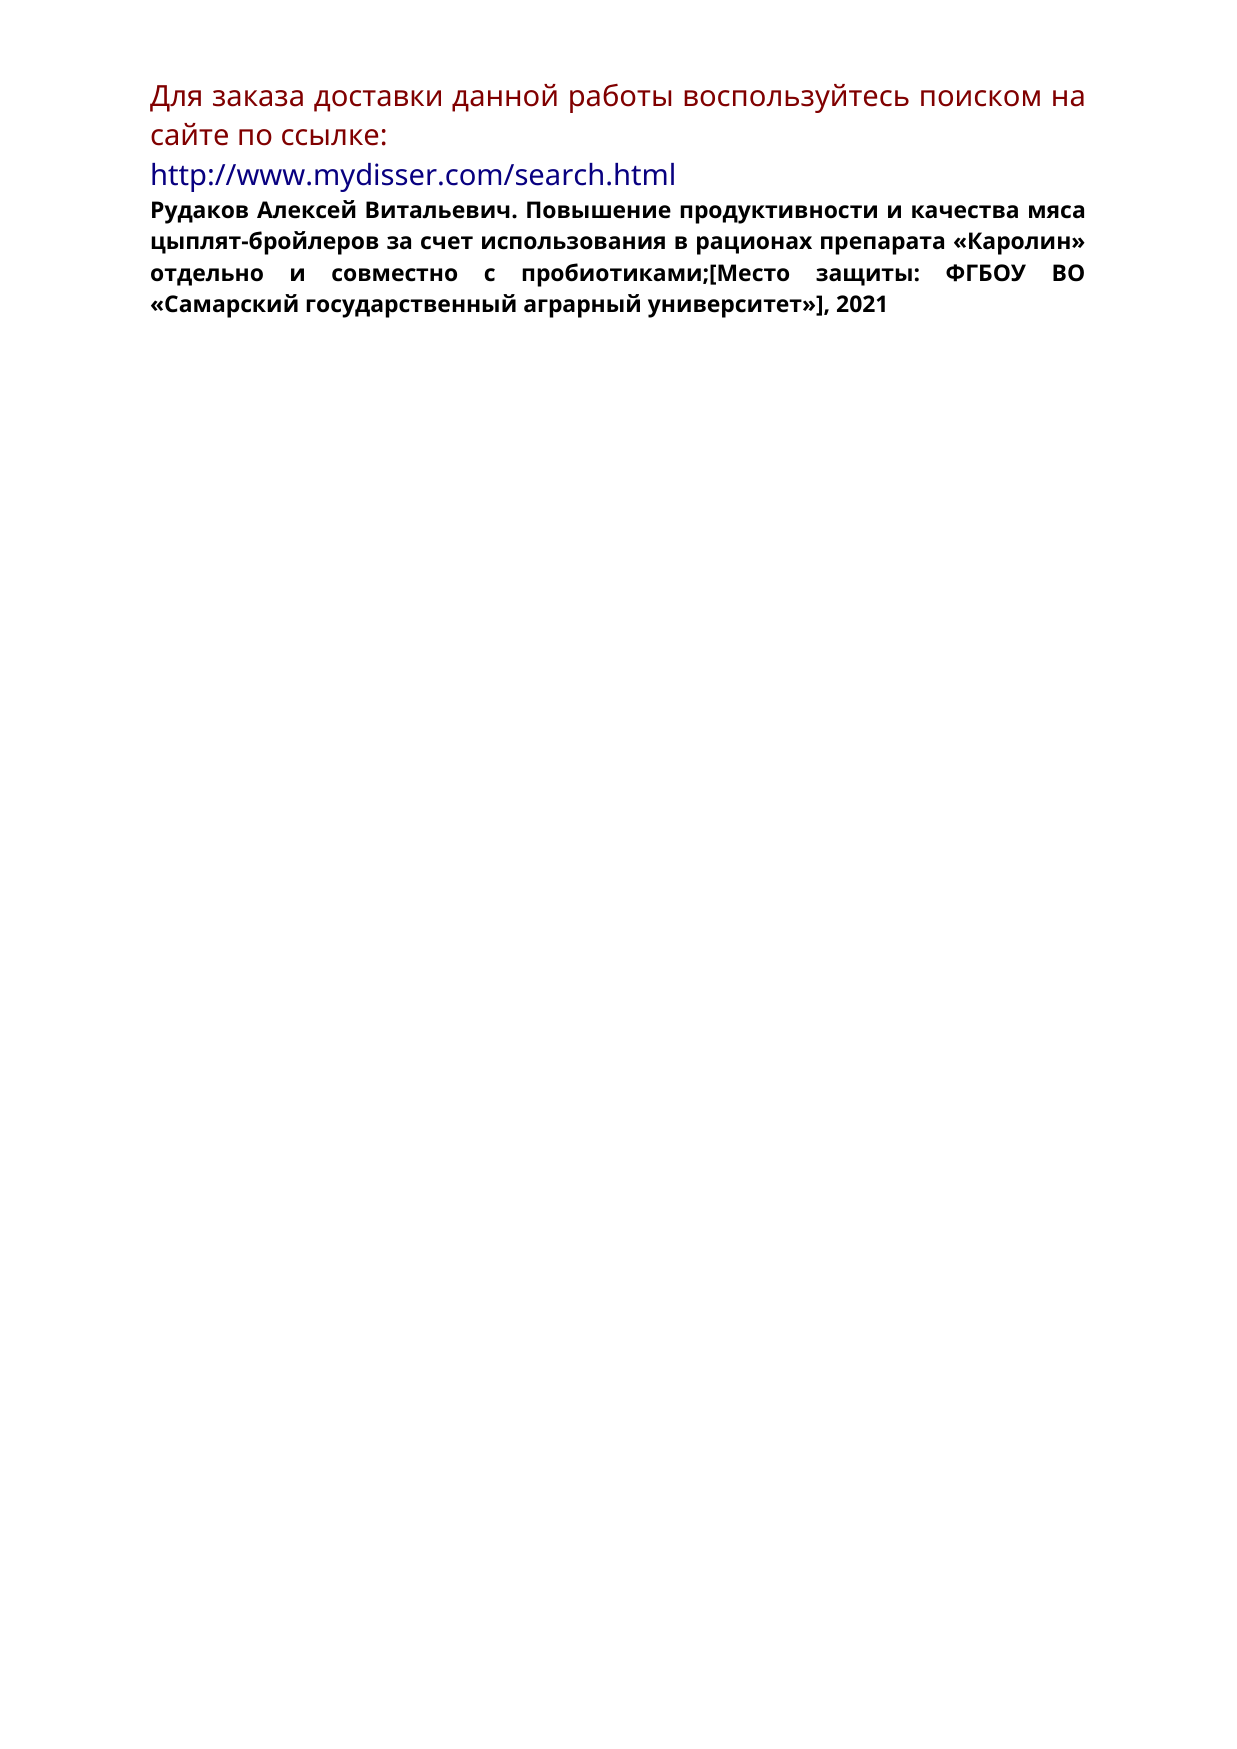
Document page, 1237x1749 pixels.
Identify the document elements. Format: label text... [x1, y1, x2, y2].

text Рудаков Алексей Витальевич. Повышение продуктивности и качества мяса цыплят-бройлеров за счет использования в рационах препарата «Каролин» отдельно и совместно с пробиотиками;[Место защиты: ФГБОУ ВО «Самарский государственный аграрный университет»], 2021 [150, 194, 1086, 319]
